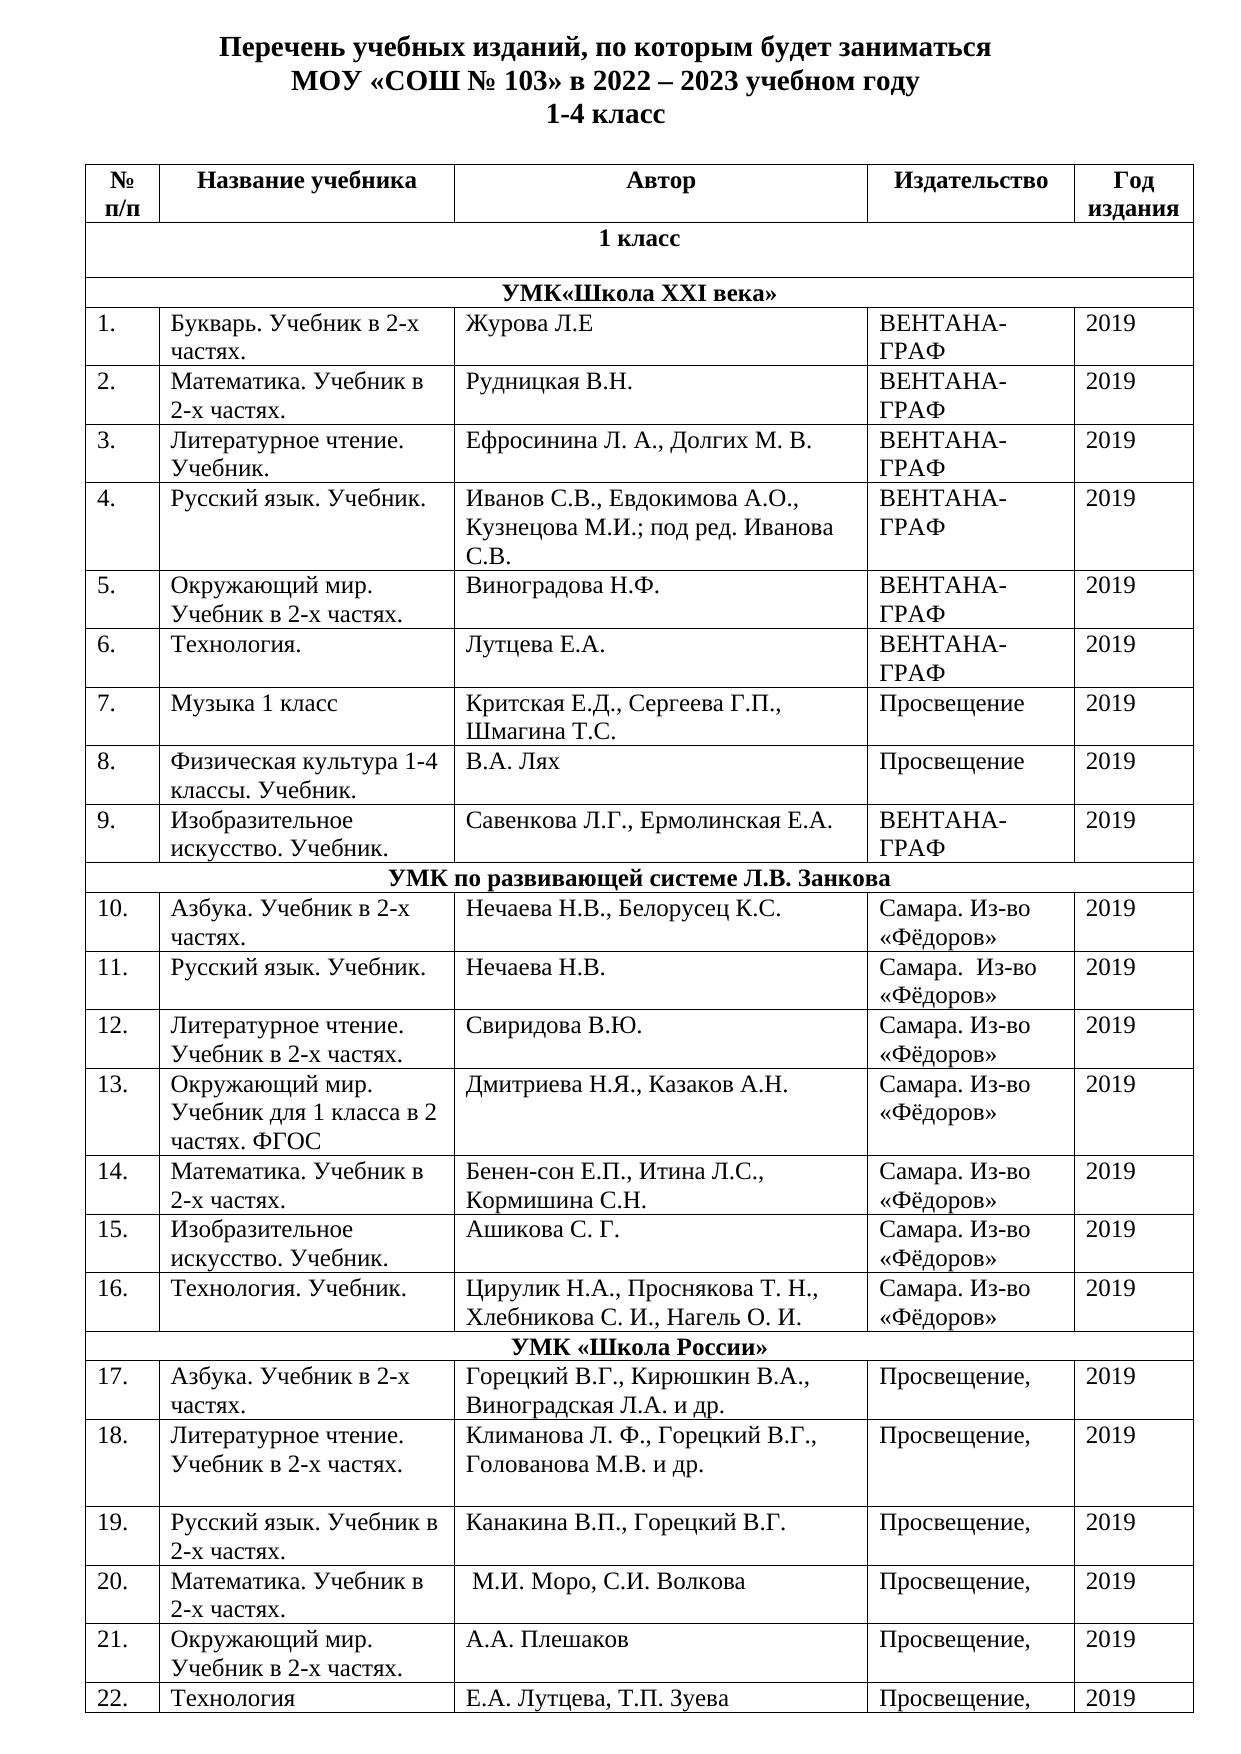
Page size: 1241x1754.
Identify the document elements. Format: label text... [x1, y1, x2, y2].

table_cell Технология. [160, 629, 454, 687]
table_cell ВЕНТАНА-ГРАФ [868, 366, 1074, 424]
table_header Издательство [868, 165, 1074, 222]
table_cell Окружающий мир. Учебник для 1 класса в 2 частях. ФГОС [160, 1069, 454, 1155]
table_cell Самара. Из-во «Фёдоров» [868, 1215, 1074, 1272]
table_cell Дмитриева Н.Я., Казаков А.Н. [455, 1069, 867, 1155]
table_cell [86, 1361, 159, 1419]
table_cell А.А. Плешаков [455, 1624, 867, 1682]
table_cell В.А. Лях [455, 746, 867, 804]
table_cell Рудницкая В.Н. [455, 366, 867, 424]
table_cell [86, 952, 159, 1009]
table_cell Изобразительное искусство. Учебник. [160, 805, 454, 862]
table_cell Окружающий мир. Учебник в 2-х частях. [160, 571, 454, 628]
table_cell ВЕНТАНА-ГРАФ [868, 571, 1074, 628]
table_header Название учебника [160, 165, 454, 222]
table_header № п/п [86, 165, 159, 222]
table_cell Критская Е.Д., Сергеева Г.П., Шмагина Т.С. [455, 688, 867, 745]
table_cell Просвещение [868, 688, 1074, 745]
table_cell 2019 [1075, 629, 1193, 687]
table_cell [86, 308, 159, 365]
text 1-4 класс [0, 97, 1211, 130]
table_cell [86, 1624, 159, 1682]
table_cell 2019 [1075, 893, 1193, 951]
table_cell Бенен-сон Е.П., Итина Л.С., Кормишина С.Н. [455, 1156, 867, 1213]
table_cell Журова Л.Е [455, 308, 867, 365]
table_cell [86, 366, 159, 424]
table_cell 2019 [1075, 483, 1193, 569]
table_cell Самара. Из-во «Фёдоров» [868, 1273, 1074, 1331]
text Перечень учебных изданий, по которым будет заниматься [0, 29, 1211, 63]
table_cell ВЕНТАНА-ГРАФ [868, 308, 1074, 365]
table_cell Математика. Учебник в 2-х частях. [160, 366, 454, 424]
table_cell Просвещение, [868, 1507, 1074, 1565]
table_cell Самара. Из-во «Фёдоров» [868, 1156, 1074, 1213]
table_cell Литературное чтение. Учебник. [160, 425, 454, 482]
table_cell [86, 893, 159, 951]
table_cell [86, 746, 159, 804]
table_cell Нечаева Н.В., Белорусец К.С. [455, 893, 867, 951]
table_cell Музыка 1 класс [160, 688, 454, 745]
table_cell 2019 [1075, 1624, 1193, 1682]
table_cell Просвещение [868, 746, 1074, 804]
table_cell ВЕНТАНА-ГРАФ [868, 483, 1074, 569]
table_cell Савенкова Л.Г., Ермолинская Е.А. [455, 805, 867, 862]
table_cell Математика. Учебник в 2-х частях. [160, 1156, 454, 1213]
table_cell Окружающий мир. Учебник в 2-х частях. [160, 1624, 454, 1682]
table_cell УМК по развивающей системе Л.В. Занкова [86, 863, 1193, 892]
table_cell [86, 425, 159, 482]
table_cell Азбука. Учебник в 2-х частях. [160, 1361, 454, 1419]
table_cell Ефросинина Л. А., Долгих М. В. [455, 425, 867, 482]
table_cell 2019 [1075, 1507, 1193, 1565]
table_cell 2019 [1075, 1566, 1193, 1623]
table_cell [86, 805, 159, 862]
table_cell Канакина В.П., Горецкий В.Г. [455, 1507, 867, 1565]
table_cell 2019 [1075, 805, 1193, 862]
table_cell Иванов С.В., Евдокимова А.О., Кузнецова М.И.; под ред. Иванова С.В. [455, 483, 867, 569]
table_cell Технология [160, 1683, 454, 1712]
table_cell [86, 483, 159, 569]
table_cell ВЕНТАНА-ГРАФ [868, 629, 1074, 687]
table_cell 2019 [1075, 1156, 1193, 1213]
table_cell [86, 1156, 159, 1213]
table_cell [86, 1069, 159, 1155]
text МОУ «СОШ № 103» в 2022 – 2023 учебном году [0, 63, 1211, 97]
table_cell Свиридова В.Ю. [455, 1010, 867, 1068]
table_cell Просвещение, [868, 1683, 1074, 1712]
table_cell 2019 [1075, 1361, 1193, 1419]
table_cell [86, 1273, 159, 1331]
table_cell [86, 571, 159, 628]
table_cell 2019 [1075, 1273, 1193, 1331]
table_cell Просвещение, [868, 1361, 1074, 1419]
table_cell 2019 [1075, 952, 1193, 1009]
table_cell 2019 [1075, 366, 1193, 424]
table_cell 2019 [1075, 746, 1193, 804]
table_cell ВЕНТАНА-ГРАФ [868, 805, 1074, 862]
table_cell 2019 [1075, 1010, 1193, 1068]
table_cell Русский язык. Учебник в 2-х частях. [160, 1507, 454, 1565]
table_cell Русский язык. Учебник. [160, 483, 454, 569]
table_cell [86, 688, 159, 745]
table_cell Горецкий В.Г., Кирюшкин В.А., Виноградская Л.А. и др. [455, 1361, 867, 1419]
table_cell Цирулик Н.А., Проснякова Т. Н., Хлебникова С. И., Нагель О. И. [455, 1273, 867, 1331]
table_cell 2019 [1075, 571, 1193, 628]
table_cell Математика. Учебник в 2-х частях. [160, 1566, 454, 1623]
table_cell Просвещение, [868, 1566, 1074, 1623]
table_cell [86, 1215, 159, 1272]
table_cell 2019 [1075, 688, 1193, 745]
table_cell ВЕНТАНА-ГРАФ [868, 425, 1074, 482]
table_cell УМК«Школа XXI века» [86, 278, 1193, 307]
table_cell Изобразительное искусство. Учебник. [160, 1215, 454, 1272]
table_cell 2019 [1075, 1420, 1193, 1506]
table_cell 2019 [1075, 1683, 1193, 1712]
table_header Автор [455, 165, 867, 222]
table_cell 2019 [1075, 425, 1193, 482]
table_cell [455, 1683, 867, 1712]
table_cell 2019 [1075, 1215, 1193, 1272]
table_cell Физическая культура 1-4 классы. Учебник. [160, 746, 454, 804]
table_cell М.И. Моро, С.И. Волкова [455, 1566, 867, 1623]
table_cell Ашикова С. Г. [455, 1215, 867, 1272]
table_cell [86, 1010, 159, 1068]
table_cell 2019 [1075, 1069, 1193, 1155]
table_cell Просвещение, [868, 1624, 1074, 1682]
table_cell 2019 [1075, 308, 1193, 365]
table_cell [86, 1566, 159, 1623]
table_cell Самара. Из-во «Фёдоров» [868, 893, 1074, 951]
table_cell Просвещение, [868, 1420, 1074, 1506]
table_cell Лутцева Е.А. [455, 629, 867, 687]
table_cell [86, 629, 159, 687]
table_cell [86, 1507, 159, 1565]
table_cell Самара. Из-во «Фёдоров» [868, 1069, 1074, 1155]
table_cell Технология. Учебник. [160, 1273, 454, 1331]
table_cell [86, 1683, 159, 1712]
table_cell Букварь. Учебник в 2-х частях. [160, 308, 454, 365]
table_cell Самара. Из-во «Фёдоров» [868, 952, 1074, 1009]
table_cell Виноградова Н.Ф. [455, 571, 867, 628]
table_cell Самара. Из-во «Фёдоров» [868, 1010, 1074, 1068]
table_cell Климанова Л. Ф., Горецкий В.Г., Голованова М.В. и др. [455, 1420, 867, 1506]
table_cell 1 класс [86, 223, 1193, 277]
table_cell Нечаева Н.В. [455, 952, 867, 1009]
table_cell Литературное чтение. Учебник в 2-х частях. [160, 1420, 454, 1506]
table_cell Азбука. Учебник в 2-х частях. [160, 893, 454, 951]
table_cell Русский язык. Учебник. [160, 952, 454, 1009]
table_header Год издания [1075, 165, 1193, 222]
table_cell УМК «Школа России» [86, 1332, 1193, 1360]
table_cell Литературное чтение. Учебник в 2-х частях. [160, 1010, 454, 1068]
table_cell [86, 1420, 159, 1506]
